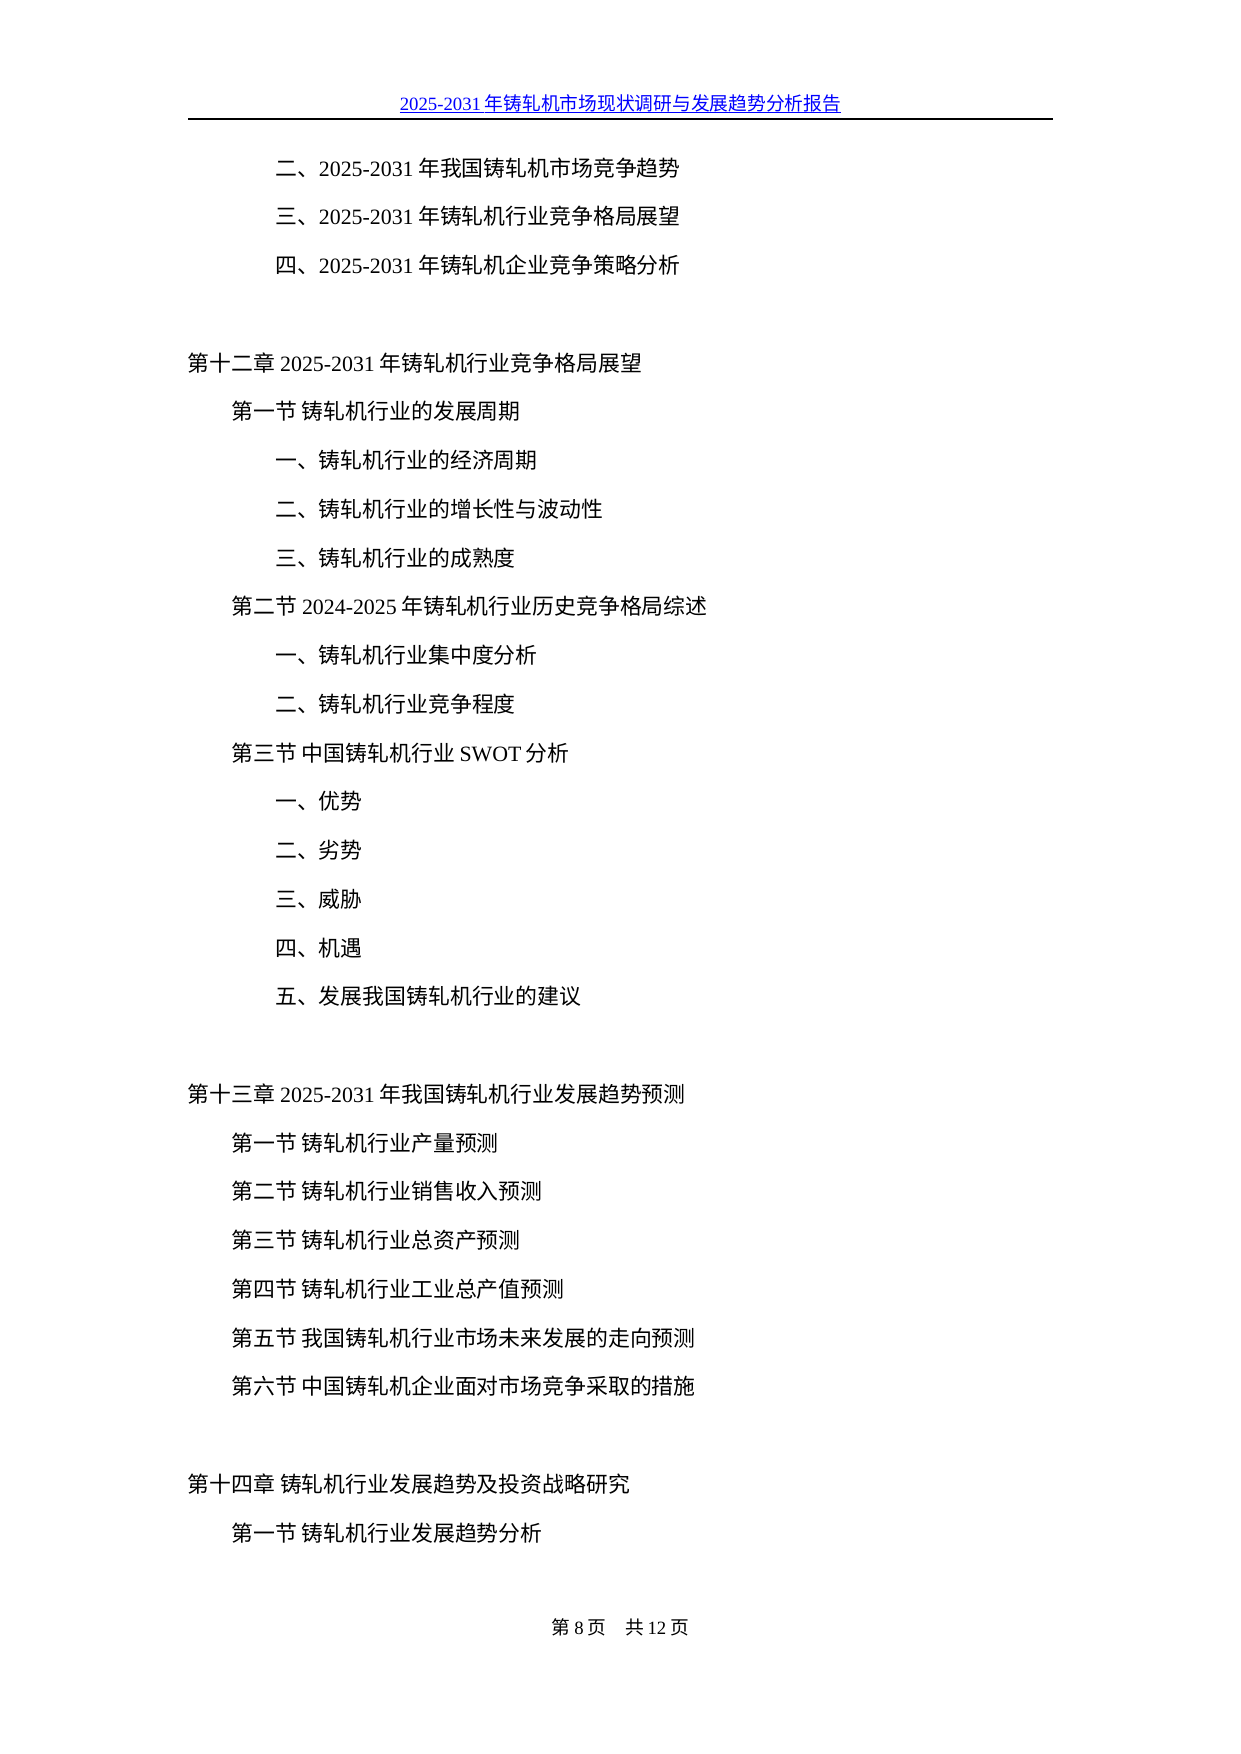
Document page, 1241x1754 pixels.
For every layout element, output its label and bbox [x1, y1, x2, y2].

text [187, 150, 1053, 1548]
